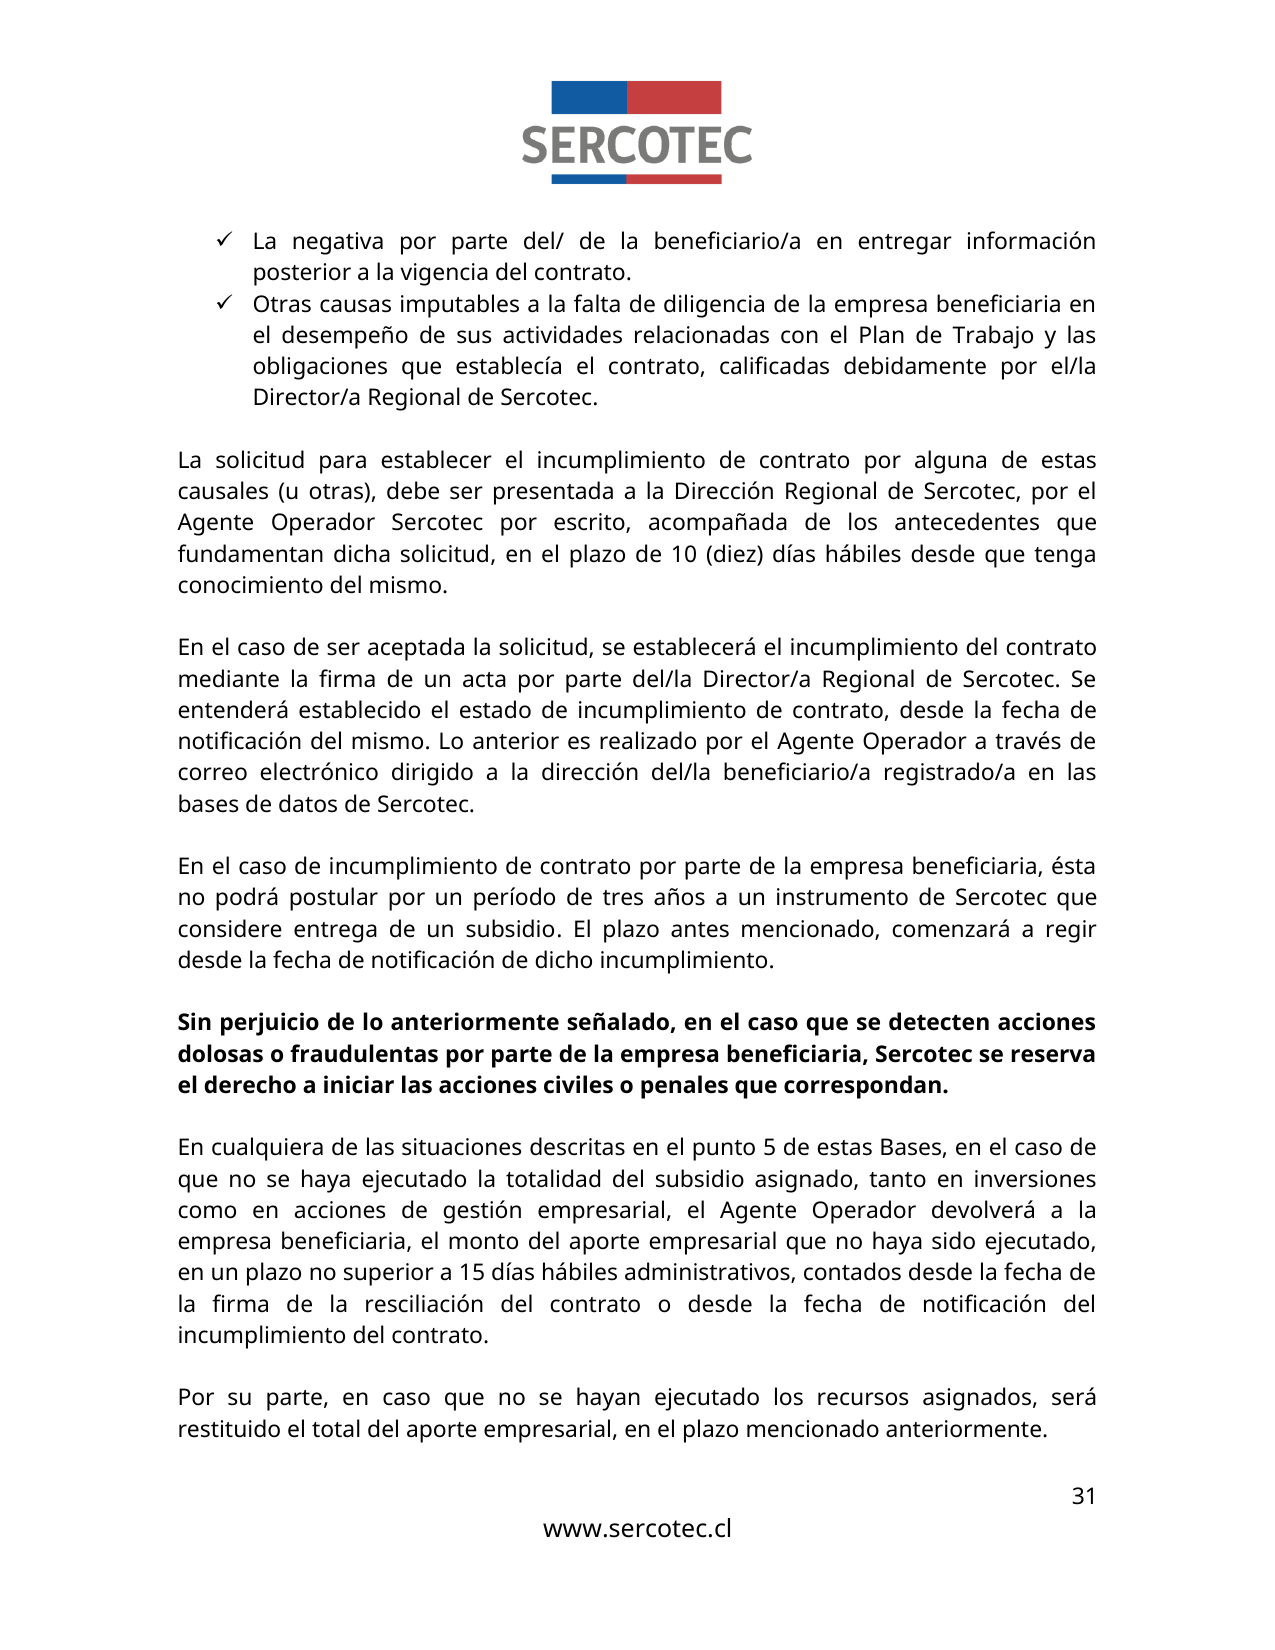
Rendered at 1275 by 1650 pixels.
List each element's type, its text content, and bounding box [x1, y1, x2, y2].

text En el caso de incumplimiento de contrato por parte de la empresa beneficiaria, ésta no podrá postular por un período de tres años a un instrumento de Sercotec que considere entrega de un subsidio. El plazo antes mencionado, comenzará a regir desde la fecha de notificación de dicho incumplimiento. [177, 850, 1098, 975]
picture [512, 73, 763, 194]
text La solicitud para establecer el incumplimiento de contrato por alguna de estas causales (u otras), debe ser presentada a la Dirección Regional de Sercotec, por el Agente Operador Sercotec por escrito, acompañada de los antecedentes que fundamentan dicha solicitud, en el plazo de 10 (diez) días hábiles desde que tenga conocimiento del mismo. [177, 444, 1098, 600]
text En el caso de ser aceptada la solicitud, se establecerá el incumplimiento del contrato mediante la firma de un acta por parte del/la Director/a Regional de Sercotec. Se entenderá establecido el estado de incumplimiento de contrato, desde la fecha de notificación del mismo. Lo anterior es realizado por el Agente Operador a través de correo electrónico dirigido a la dirección del/la beneficiario/a registrado/a en las bases de datos de Sercotec. [177, 631, 1098, 819]
list La negativa por parte del/ de la beneficiario/a en entregar información posterior a la vigencia del contrato. [215, 225, 1098, 287]
text En cualquiera de las situaciones descritas en el punto 5 de estas Bases, en el caso de que no se haya ejecutado la totalidad del subsidio asignado, tanto en inversiones como en acciones de gestión empresarial, el Agente Operador devolverá a la empresa beneficiaria, el monto del aporte empresarial que no haya sido ejecutado, en un plazo no superior a 15 días hábiles administrativos, contados desde la fecha de la firma de la resciliación del contrato o desde la fecha de notificación del incumplimiento del contrato. [177, 1131, 1098, 1350]
text Por su parte, en caso que no se hayan ejecutado los recursos asignados, será restituido el total del aporte empresarial, en el plazo mencionado anteriormente. [177, 1381, 1098, 1444]
text Sin perjuicio de lo anteriormente señalado, en el caso que se detecten acciones dolosas o fraudulentas por parte de la empresa beneficiaria, Sercotec se reserva el derecho a iniciar las acciones civiles o penales que correspondan. [177, 1006, 1098, 1100]
list Otras causas imputables a la falta de diligencia de la empresa beneficiaria en el desempeño de sus actividades relacionadas con el Plan de Trabajo y las obligaciones que establecía el contrato, calificadas debidamente por el/la Director/a Regional de Sercotec. [215, 287, 1098, 412]
